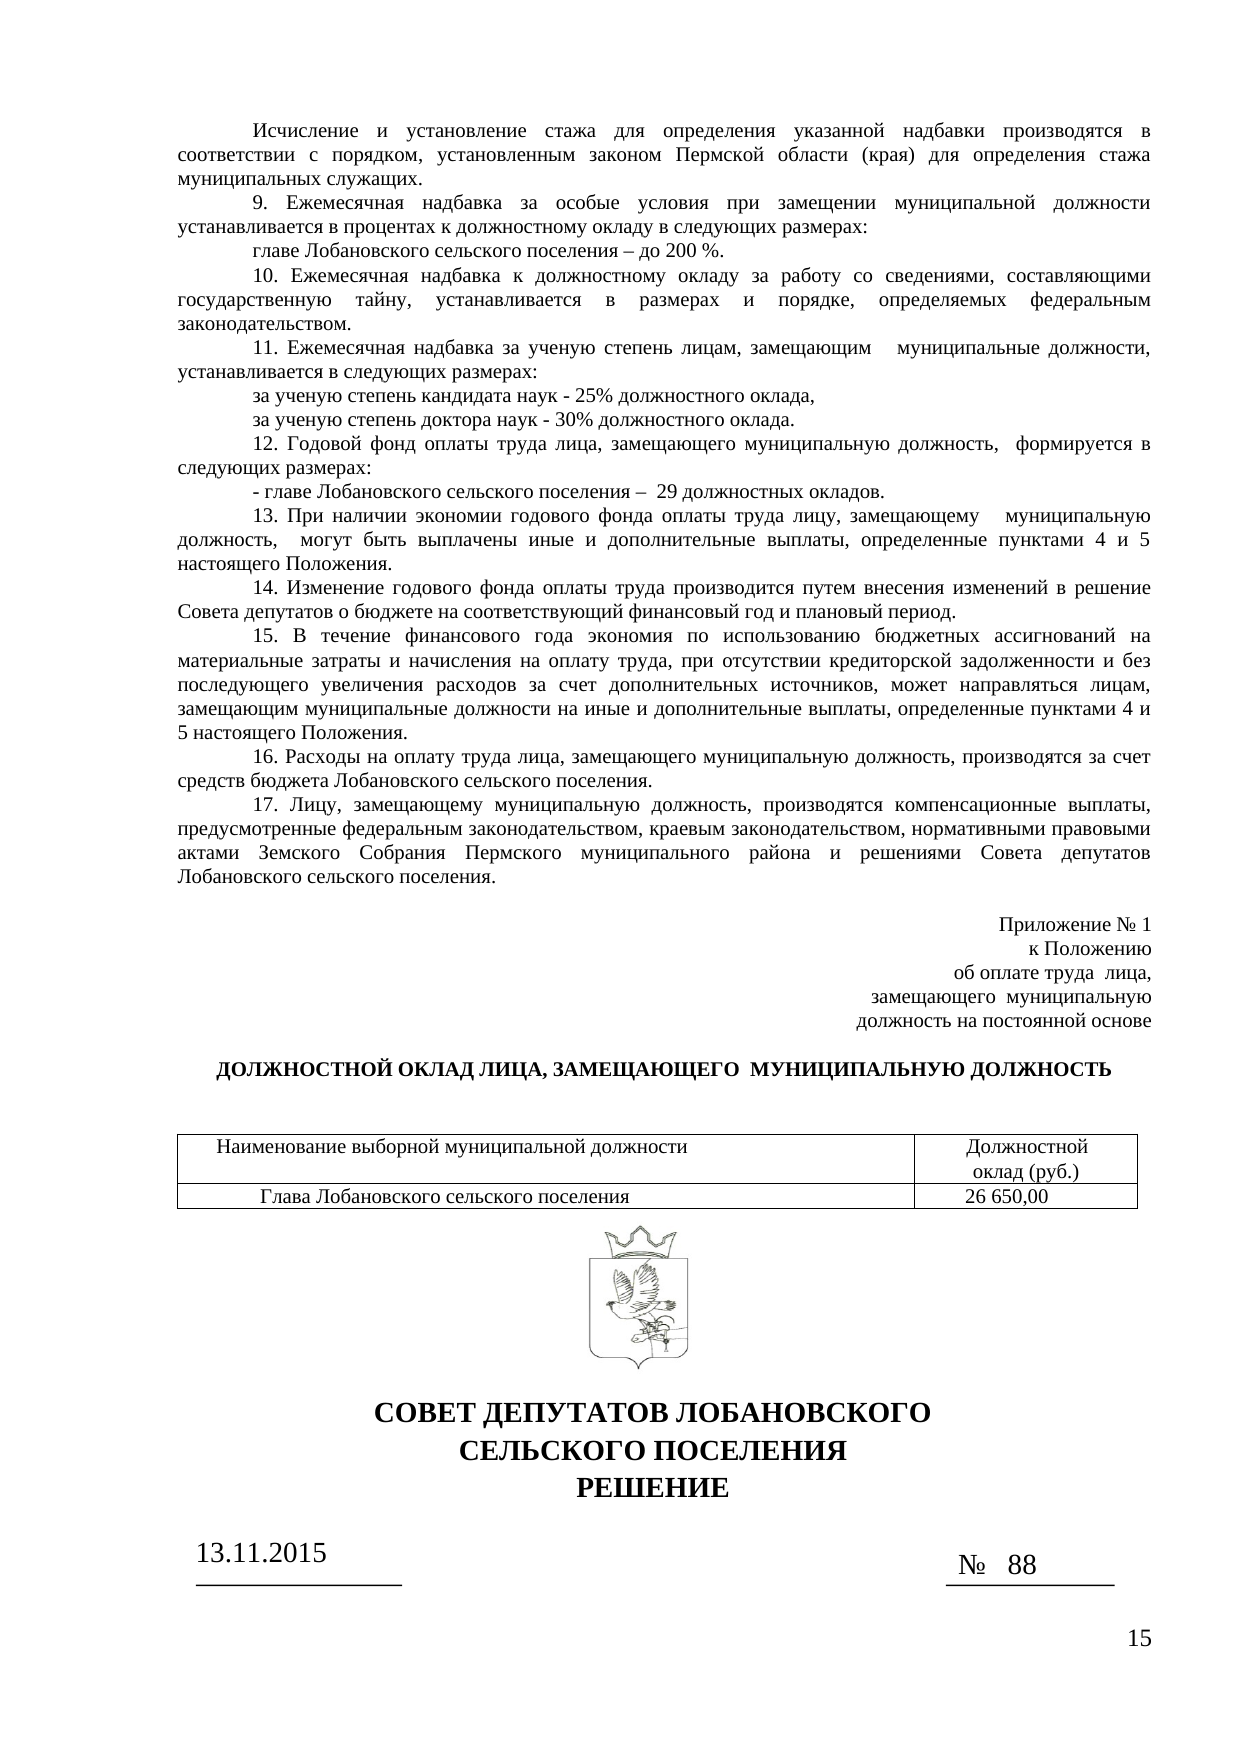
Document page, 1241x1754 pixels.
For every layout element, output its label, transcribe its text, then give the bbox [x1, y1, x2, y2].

text замещающего муниципальную [177, 984, 1152, 1008]
text за ученую степень кандидата наук - 25% должностного оклада, [177, 383, 1152, 407]
text 17. Лицу, замещающему муниципальную должность, производятся компенсационные выплаты, предусмотренные федеральным законодательством, краевым законодательством, нормативными правовыми актами Земского Собрания Пермского муниципального района и решениями Совета депутатов Лобановского сельского поселения. [177, 792, 1152, 888]
text об оплате труда лица, [177, 960, 1152, 984]
text 14. Изменение годового фонда оплаты труда производится путем внесения изменений в решение Совета депутатов о бюджете на соответствующий финансовый год и плановый период. [177, 575, 1152, 623]
text должность на постоянной основе [177, 1008, 1152, 1032]
text главе Лобановского сельского поселения – до 200 %. [177, 238, 1152, 262]
picture [571, 1215, 703, 1384]
table_cell 26 650,00 [915, 1184, 1137, 1208]
text 10. Ежемесячная надбавка к должностному окладу за работу со сведениями, составляющими государственную тайну, устанавливается в размерах и порядке, определяемых федеральным законодательством. [177, 262, 1152, 335]
text - главе Лобановского сельского поселения – 29 должностных окладов. [177, 479, 1152, 503]
text 12. Годовой фонд оплаты труда лица, замещающего муниципальную должность, формируется в следующих размерах: [177, 431, 1152, 479]
text Приложение № 1 [177, 912, 1152, 936]
table_header Должностной оклад (руб.) [915, 1135, 1137, 1183]
text к Положению [177, 936, 1152, 960]
text Исчисление и установление стажа для определения указанной надбавки производятся в соответствии с порядком, установленным законом Пермской области (края) для определения стажа муниципальных служащих. [177, 118, 1152, 190]
text за ученую степень доктора наук - 30% должностного оклада. [177, 407, 1152, 431]
text 16. Расходы на оплату труда лица, замещающего муниципальную должность, производятся за счет средств бюджета Лобановского сельского поселения. [177, 744, 1152, 792]
table_cell Глава Лобановского сельского поселения [178, 1184, 914, 1208]
text ДОЛЖНОСТНОЙ ОКЛАД ЛИЦА, ЗАМЕЩАЮЩЕГО МУНИЦИПАЛЬНУЮ ДОЛЖНОСТЬ [177, 1057, 1152, 1081]
text 11. Ежемесячная надбавка за ученую степень лицам, замещающим муниципальные должности, устанавливается в следующих размерах: [177, 335, 1152, 383]
text 13. При наличии экономии годового фонда оплаты труда лицу, замещающему муниципальную должность, могут быть выплачены иные и дополнительные выплаты, определенные пунктами 4 и 5 настоящего Положения. [177, 503, 1152, 575]
text 9. Ежемесячная надбавка за особые условия при замещении муниципальной должности устанавливается в процентах к должностному окладу в следующих размерах: [177, 190, 1152, 238]
text 15. В течение финансового года экономия по использованию бюджетных ассигнований на материальные затраты и начисления на оплату труда, при отсутствии кредиторской задолженности и без последующего увеличения расходов за счет дополнительных источников, может направляться лицам, замещающим муниципальные должности на иные и дополнительные выплаты, определенные пунктами 4 и 5 настоящего Положения. [177, 623, 1152, 744]
table_header Наименование выборной муниципальной должности [178, 1135, 914, 1183]
